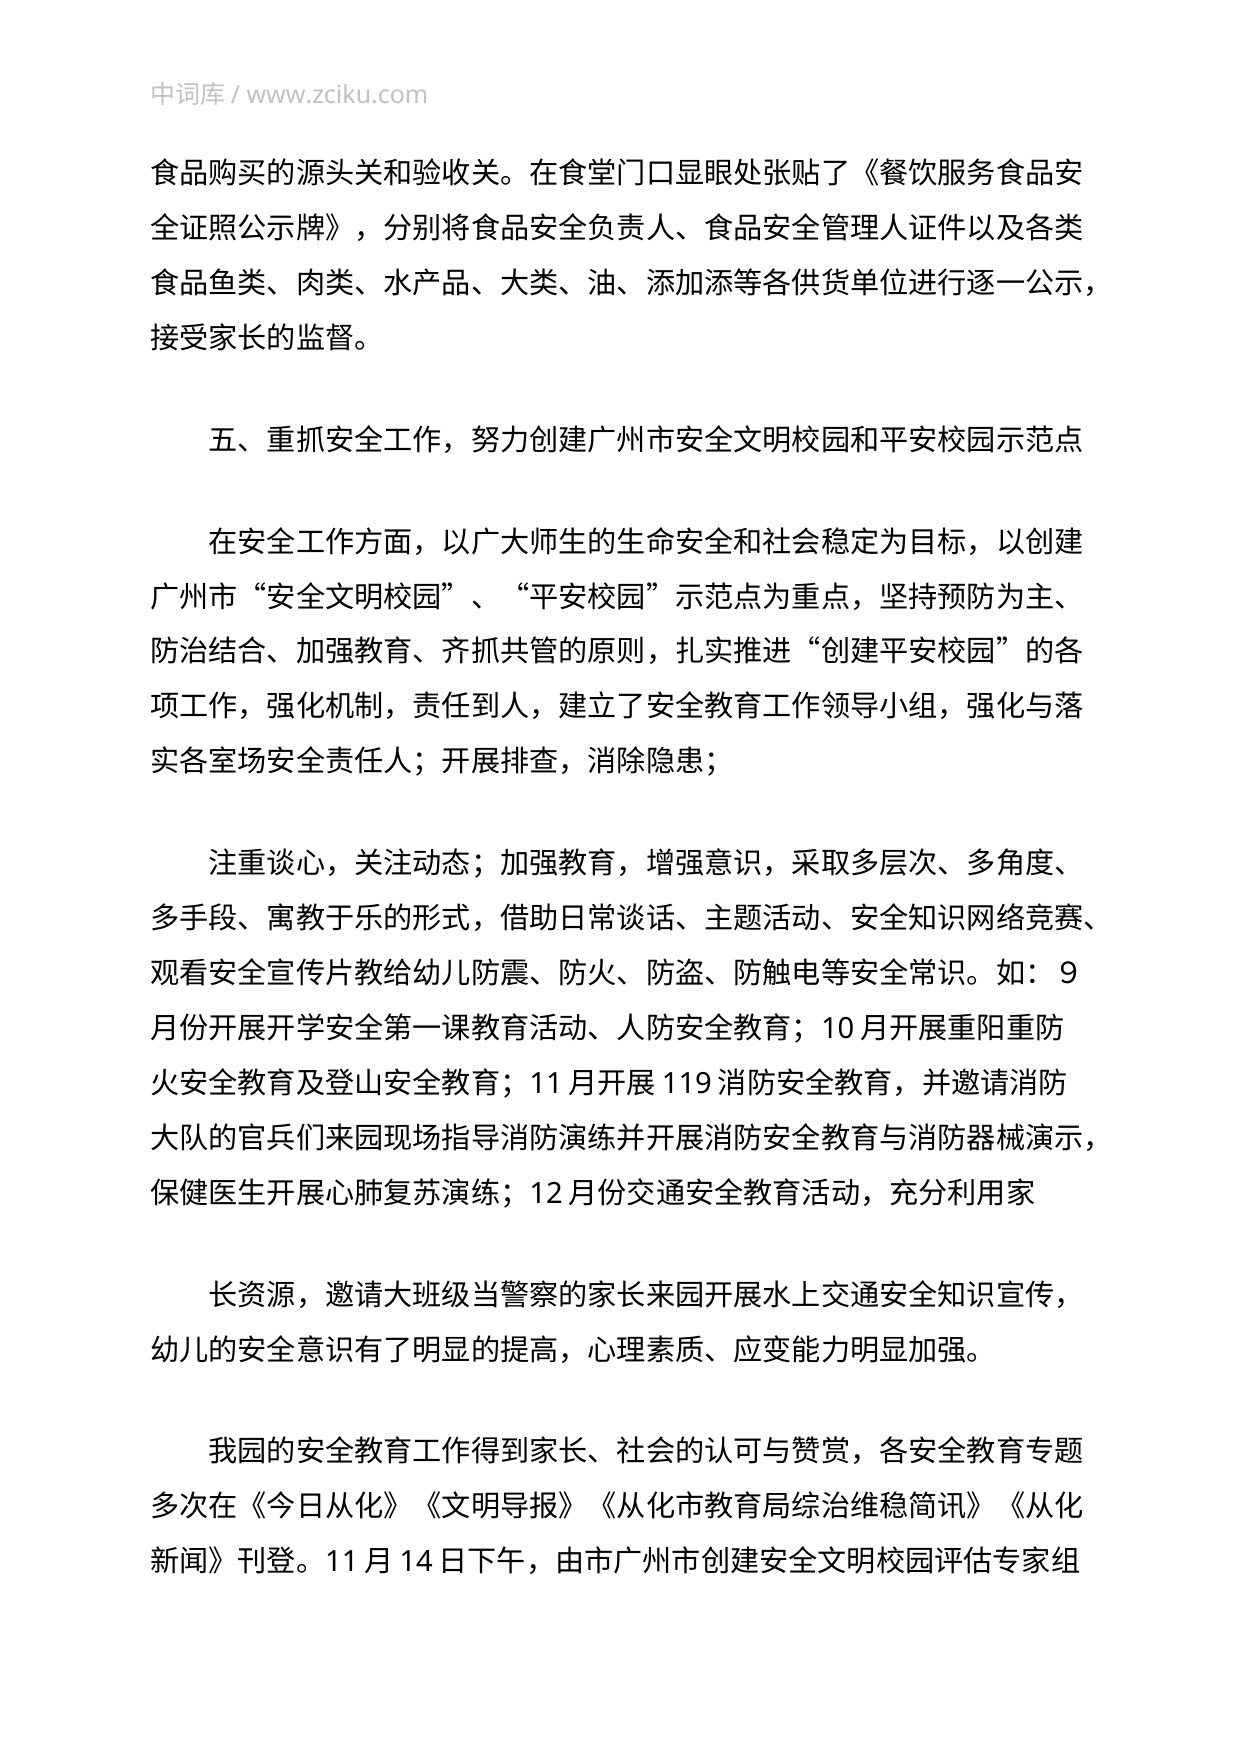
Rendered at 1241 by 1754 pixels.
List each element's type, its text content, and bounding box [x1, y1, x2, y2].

text 注重谈心，关注动态；加强教育，增强意识，采取多层次、多角度、多手段、寓教于乐的形式，借助日常谈话、主题活动、安全知识网络竞赛、观看安全宣传片教给幼儿防震、防火、防盗、防触电等安全常识。如：９月份开展开学安全第一课教育活动、人防安全教育；10月开展重阳重防火安全教育及登山安全教育；11月开展119消防安全教育，并邀请消防大队的官兵们来园现场指导消防演练并开展消防安全教育与消防器械演示，保健医生开展心肺复苏演练；12月份交通安全教育活动，充分利用家 [150, 839, 1090, 1212]
text 长资源，邀请大班级当警察的家长来园开展水上交通安全知识宣传，幼儿的安全意识有了明显的提高，心理素质、应变能力明显加强。 [150, 1271, 1090, 1368]
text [150, 150, 1090, 357]
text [150, 1428, 1090, 1580]
text 在安全工作方面，以广大师生的生命安全和社会稳定为目标，以创建广州市“安全文明校园”、“平安校园”示范点为重点，坚持预防为主、防治结合、加强教育、齐抓共管的原则，扎实推进“创建平安校园”的各项工作，强化机制，责任到人，建立了安全教育工作领导小组，强化与落实各室场安全责任人；开展排查，消除隐患； [150, 518, 1090, 780]
text 五、重抓安全工作，努力创建广州市安全文明校园和平安校园示范点 [150, 416, 1090, 459]
